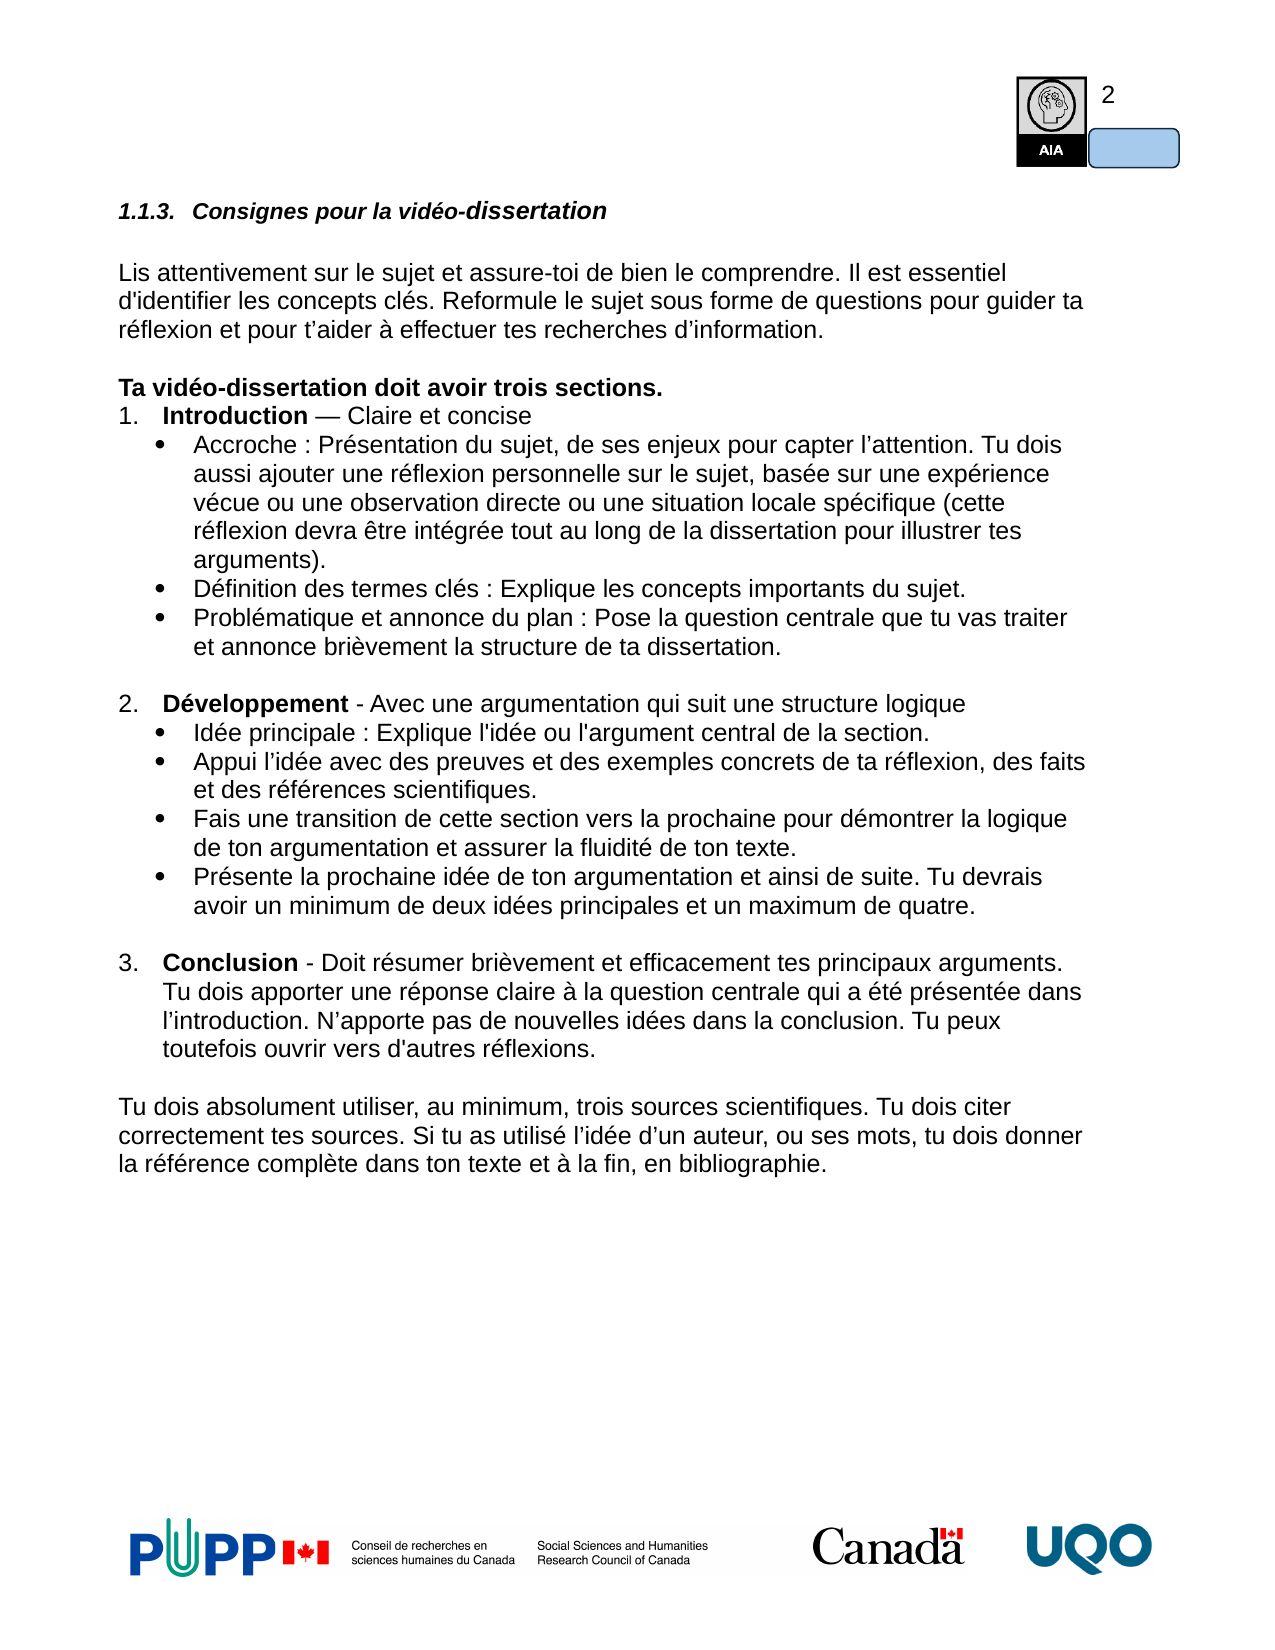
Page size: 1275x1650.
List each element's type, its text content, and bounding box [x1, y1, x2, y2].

text Tu dois absolument utiliser, au minimum, trois sources scientifiques. Tu dois citer correctement tes sources. Si tu as utilisé l’idée d’un auteur, ou ses mots, tu dois donner la référence complète dans ton texte et à la fin, en bibliographie. [118, 1092, 1093, 1178]
list Idée principale : Explique l'idée ou l'argument central de la section. [156, 718, 1093, 747]
list Développement - Avec une argumentation qui suit une structure logique [118, 689, 1093, 718]
subtitle Consignes pour la vidéo-dissertation [118, 196, 1093, 224]
list Conclusion - Doit résumer brièvement et efficacement tes principaux arguments. Tu dois apporter une réponse claire à la question centrale qui a été présentée dans l’introduction. N’apporte pas de nouvelles idées dans la conclusion. Tu peux toutefois ouvrir vers d'autres réflexions. [118, 948, 1093, 1063]
text Lis attentivement sur le sujet et assure-toi de bien le comprendre. Il est essentiel d'identifier les concepts clés. Reformule le sujet sous forme de questions pour guider ta réflexion et pour t’aider à effectuer tes recherches d’information. [118, 257, 1093, 344]
picture [1023, 1522, 1155, 1577]
picture [1014, 73, 1089, 170]
list Problématique et annonce du plan : Pose la question centrale que tu vas traiter et annonce brièvement la structure de ta dissertation. [156, 603, 1093, 660]
list Présente la prochaine idée de ton argumentation et ainsi de suite. Tu devrais avoir un minimum de deux idées principales et un maximum de quatre. [156, 862, 1093, 919]
list Définition des termes clés : Explique les concepts importants du sujet. [156, 574, 1093, 603]
text Ta vidéo-dissertation doit avoir trois sections. [118, 372, 1093, 401]
picture [130, 1518, 968, 1577]
list Introduction — Claire et concise [118, 401, 1093, 430]
list Appui l’idée avec des preuves et des exemples concrets de ta réflexion, des faits et des références scientifiques. [156, 747, 1093, 804]
list Accroche : Présentation du sujet, de ses enjeux pour capter l’attention. Tu dois aussi ajouter une réflexion personnelle sur le sujet, basée sur une expérience vécue ou une observation directe ou une situation locale spécifique (cette réflexion devra être intégrée tout au long de la dissertation pour illustrer tes arguments). [156, 430, 1093, 574]
list Fais une transition de cette section vers la prochaine pour démontrer la logique de ton argumentation et assurer la fluidité de ton texte. [156, 804, 1093, 862]
